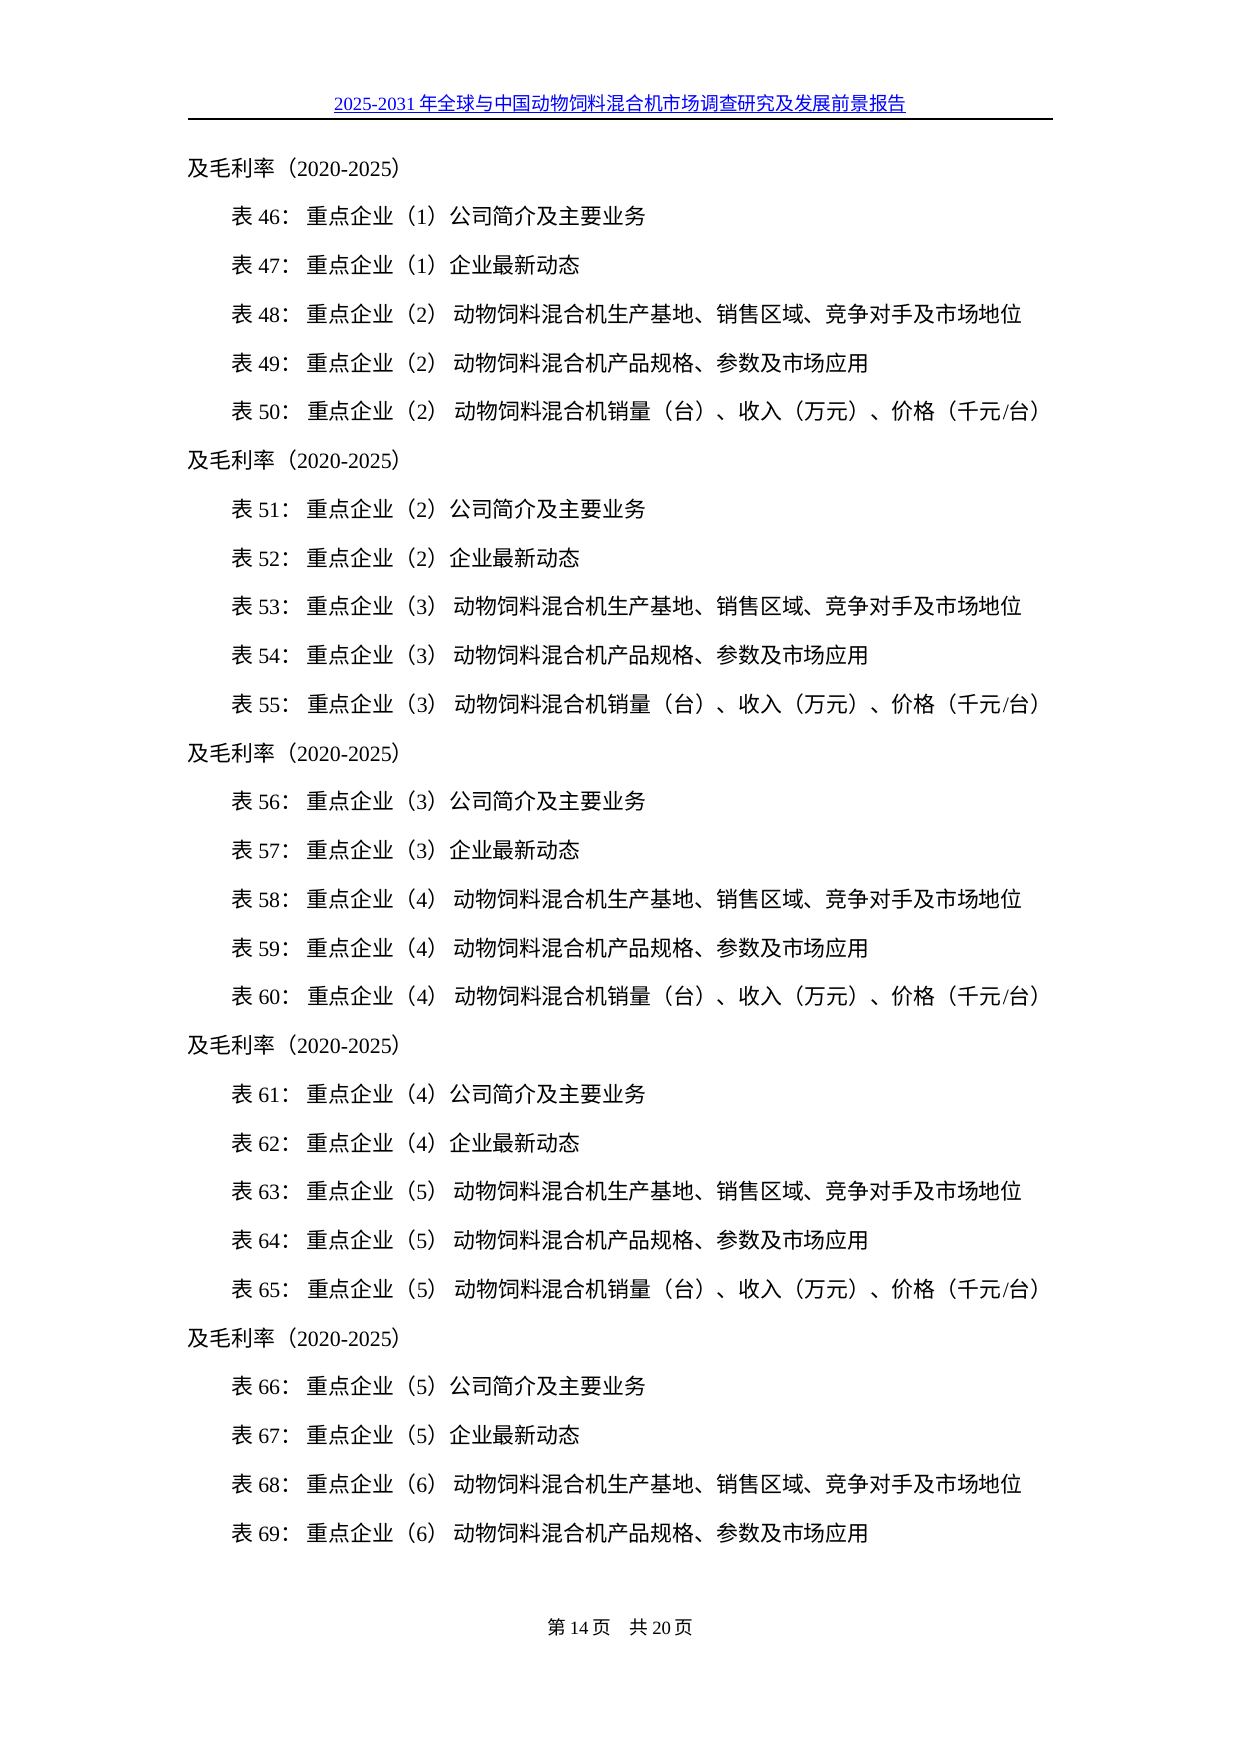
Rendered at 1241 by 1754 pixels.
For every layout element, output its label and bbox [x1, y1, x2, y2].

text [187, 150, 1053, 1548]
